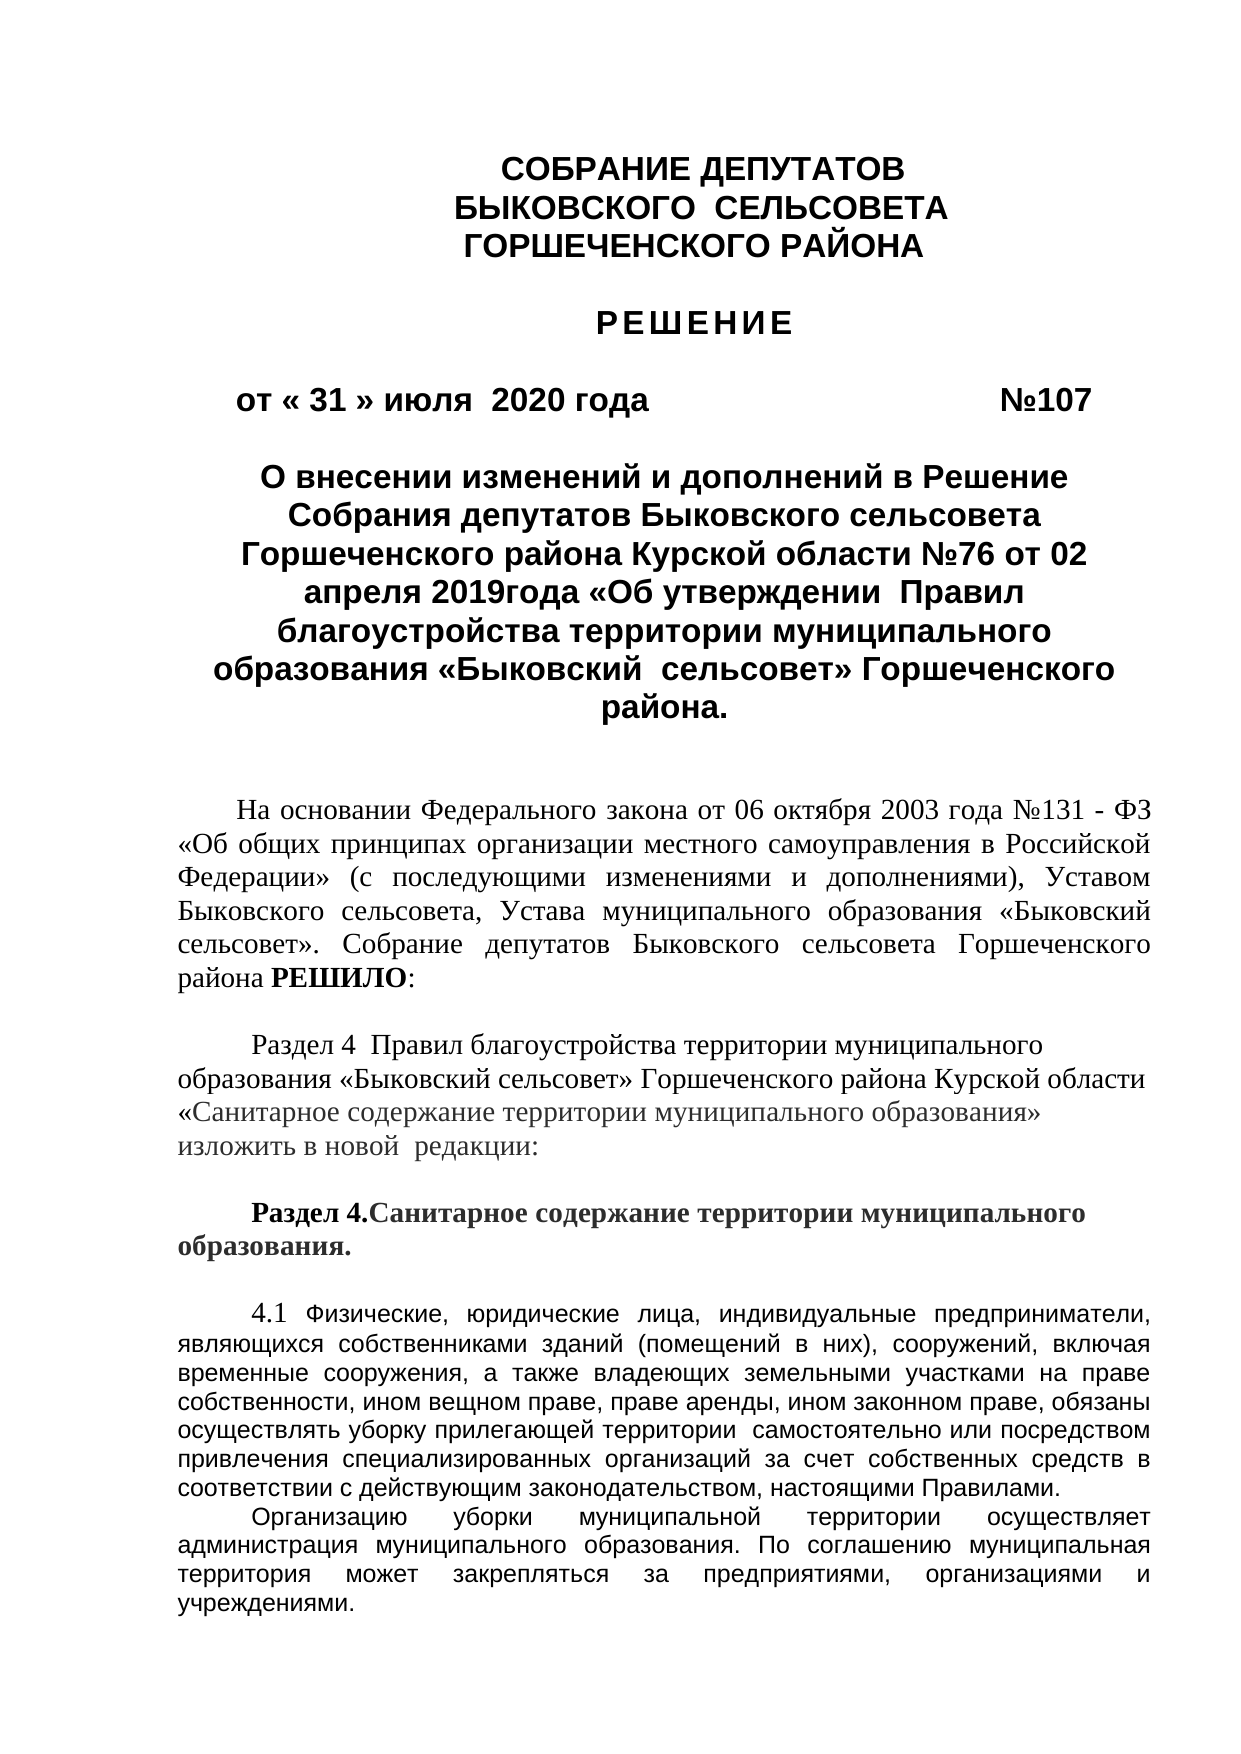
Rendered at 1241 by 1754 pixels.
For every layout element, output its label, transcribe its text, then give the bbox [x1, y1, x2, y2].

text решеНие [177, 303, 1152, 342]
text от « 31 » июля 2020 года №107 [177, 380, 1152, 418]
text Раздел 4.Санитарное содержание территории муниципального образования. [177, 1195, 1152, 1262]
text 4.1 Физические, юридические лица, индивидуальные предприниматели, являющихся собственниками зданий (помещений в них), сооружений, включая временные сооружения, а также владеющих земельными участками на праве собственности, ином вещном праве, праве аренды, ином законном праве, обязаны осуществлять уборку прилегающей территории самостоятельно или посредством привлечения специализированных организаций за счет собственных средств в соответствии с действующим законодательством, настоящими Правилами. [177, 1296, 1152, 1502]
text СОБРАНИЕ ДЕПУТАТОВ БЫКОВСКОГО СЕЛЬСОВЕТА [177, 149, 1152, 226]
text Организацию уборки муниципальной территории осуществляет администрация муниципального образования. По соглашению муниципальная территория может закрепляться за предприятиями, организациями и учреждениями. [177, 1502, 1152, 1617]
text Раздел 4 Правил благоустройства территории муниципального образования «Быковский сельсовет» Горшеченского района Курской области «Санитарное содержание территории муниципального образования» изложить в новой редакции: [177, 1027, 1152, 1161]
text ГОРШЕЧЕНСКОГО РАЙОНА [177, 226, 1152, 265]
text На основании Федерального закона от 06 октября 2003 года №131 - ФЗ «Об общих принципах организации местного самоуправления в Российской Федерации» (с последующими изменениями и дополнениями), Уставом Быковского сельсовета, Устава муниципального образования «Быковский сельсовет». Собрание депутатов Быковского сельсовета Горшеченского района РЕШИЛО: [177, 792, 1152, 994]
text О внесении изменений и дополнений в Решение Собрания депутатов Быковского сельсовета Горшеченского района Курской области №76 от 02 апреля 2019года «Об утверждении Правил благоустройства территории муниципального образования «Быковский сельсовет» Горшеченского района. [177, 457, 1152, 726]
